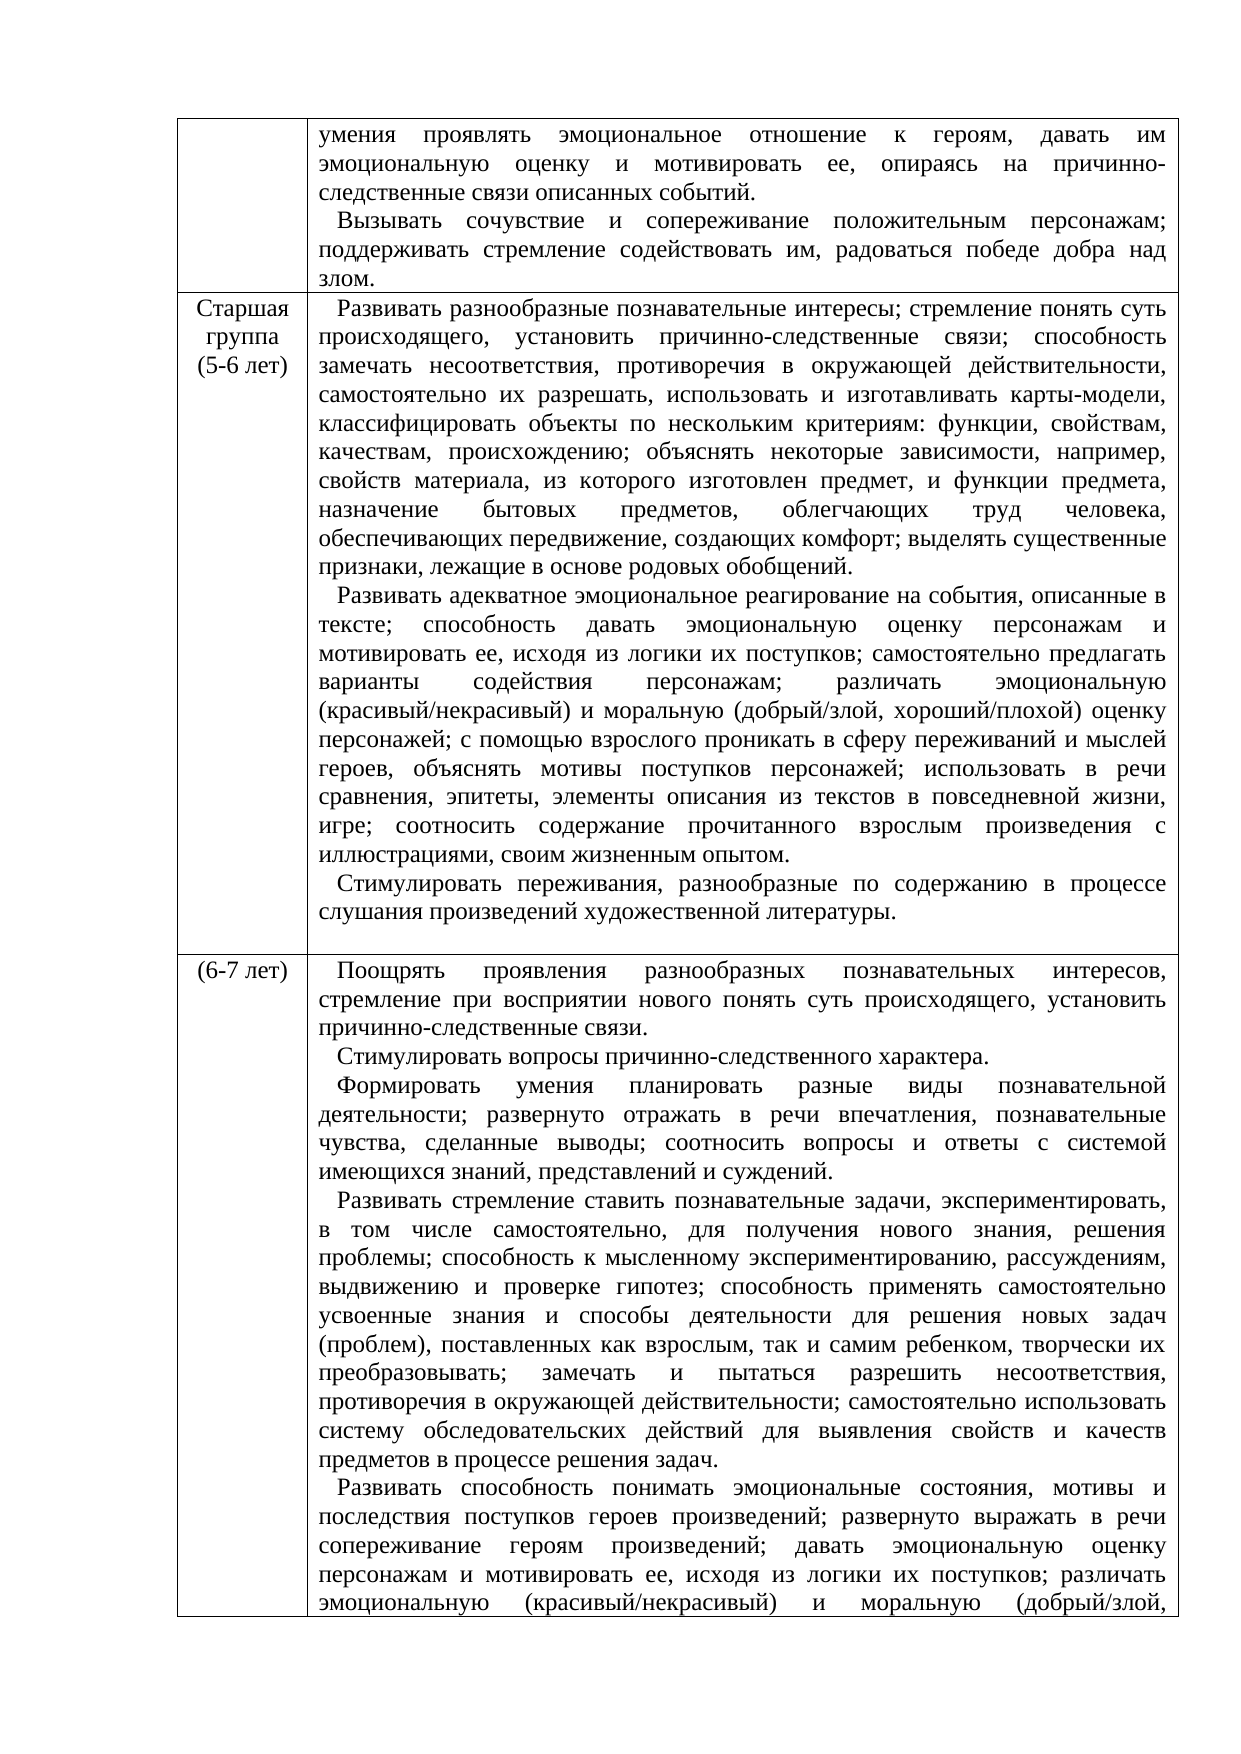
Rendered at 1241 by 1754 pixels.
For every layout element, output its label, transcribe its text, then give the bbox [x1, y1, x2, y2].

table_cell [308, 955, 1178, 1616]
table_cell Старшая группа (5-6 лет) [178, 293, 307, 954]
table_cell Развивать разнообразные познавательные интересы; стремление понять суть происходящего, установить причинно-следственные связи; способность замечать несоответствия, противоречия в окружающей действительности, самостоятельно их разрешать, использовать и изготавливать карты-модели, классифицировать объекты по нескольким критериям: функции, свойствам, качествам, происхождению; объяснять некоторые зависимости, например, свойств материала, из которого изготовлен предмет, и функции предмета, назначение бытовых предметов, облегчающих труд человека, обеспечивающих передвижение, создающих комфорт; выделять существенные признаки, лежащие в основе родовых обобщений. Развивать адекватное эмоциональное реагирование на события, описанные в тексте; способность давать эмоциональную оценку персонажам и мотивировать ее, исходя из логики их поступков; самостоятельно предлагать варианты содействия персонажам; различать эмоциональную (красивый/некрасивый) и моральную (добрый/злой, хороший/плохой) оценку персонажей; с помощью взрослого проникать в сферу переживаний и мыслей героев, объяснять мотивы поступков персонажей; использовать в речи сравнения, эпитеты, элементы описания из текстов в повседневной жизни, игре; соотносить содержание прочитанного взрослым произведения с иллюстрациями, своим жизненным опытом. Стимулировать переживания, разнообразные по содержанию в процессе слушания произведений художественной литературы. [308, 293, 1178, 954]
table_cell (6-7 лет) [178, 955, 307, 1616]
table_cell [178, 119, 307, 292]
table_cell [308, 119, 1178, 292]
